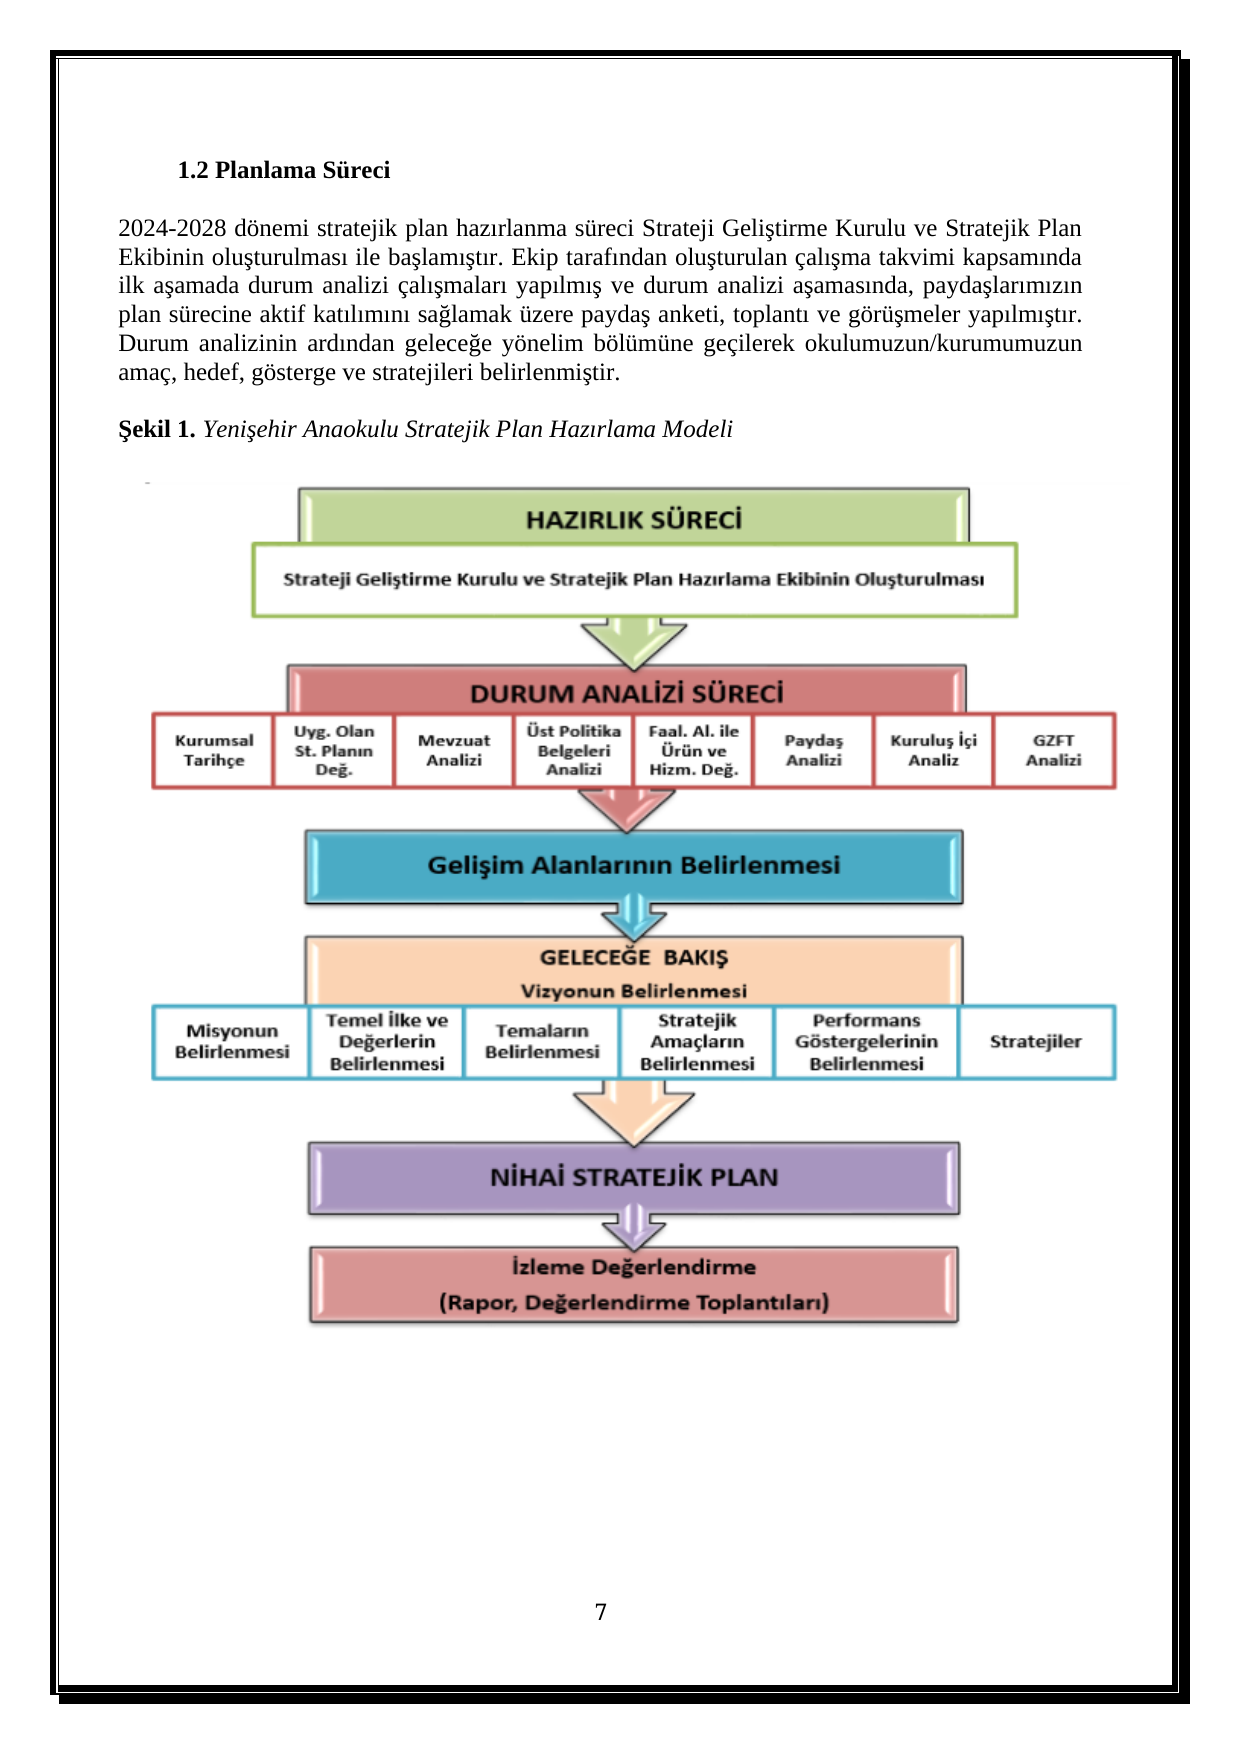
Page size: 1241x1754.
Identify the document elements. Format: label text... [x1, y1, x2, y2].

text 2024-2028 dönemi stratejik plan hazırlanma süreci Strateji Geliştirme Kurulu ve Stratejik Plan Ekibinin oluşturulması ile başlamıştır. Ekip tarafından oluşturulan çalışma takvimi kapsamında ilk aşamada durum analizi çalışmaları yapılmış ve durum analizi aşamasında, paydaşlarımızın plan sürecine aktif katılımını sağlamak üzere paydaş anketi, toplantı ve görüşmeler yapılmıştır. Durum analizinin ardından geleceğe yönelim bölümüne geçilerek okulumuzun/kurumumuzun amaç, hedef, gösterge ve stratejileri belirlenmiştir. [118, 213, 1083, 386]
subtitle 1.2 Planlama Süreci [177, 156, 1083, 184]
text Şekil 1. Yenişehir Anaokulu Stratejik Plan Hazırlama Modeli [118, 414, 1083, 443]
picture [118, 443, 1165, 1369]
